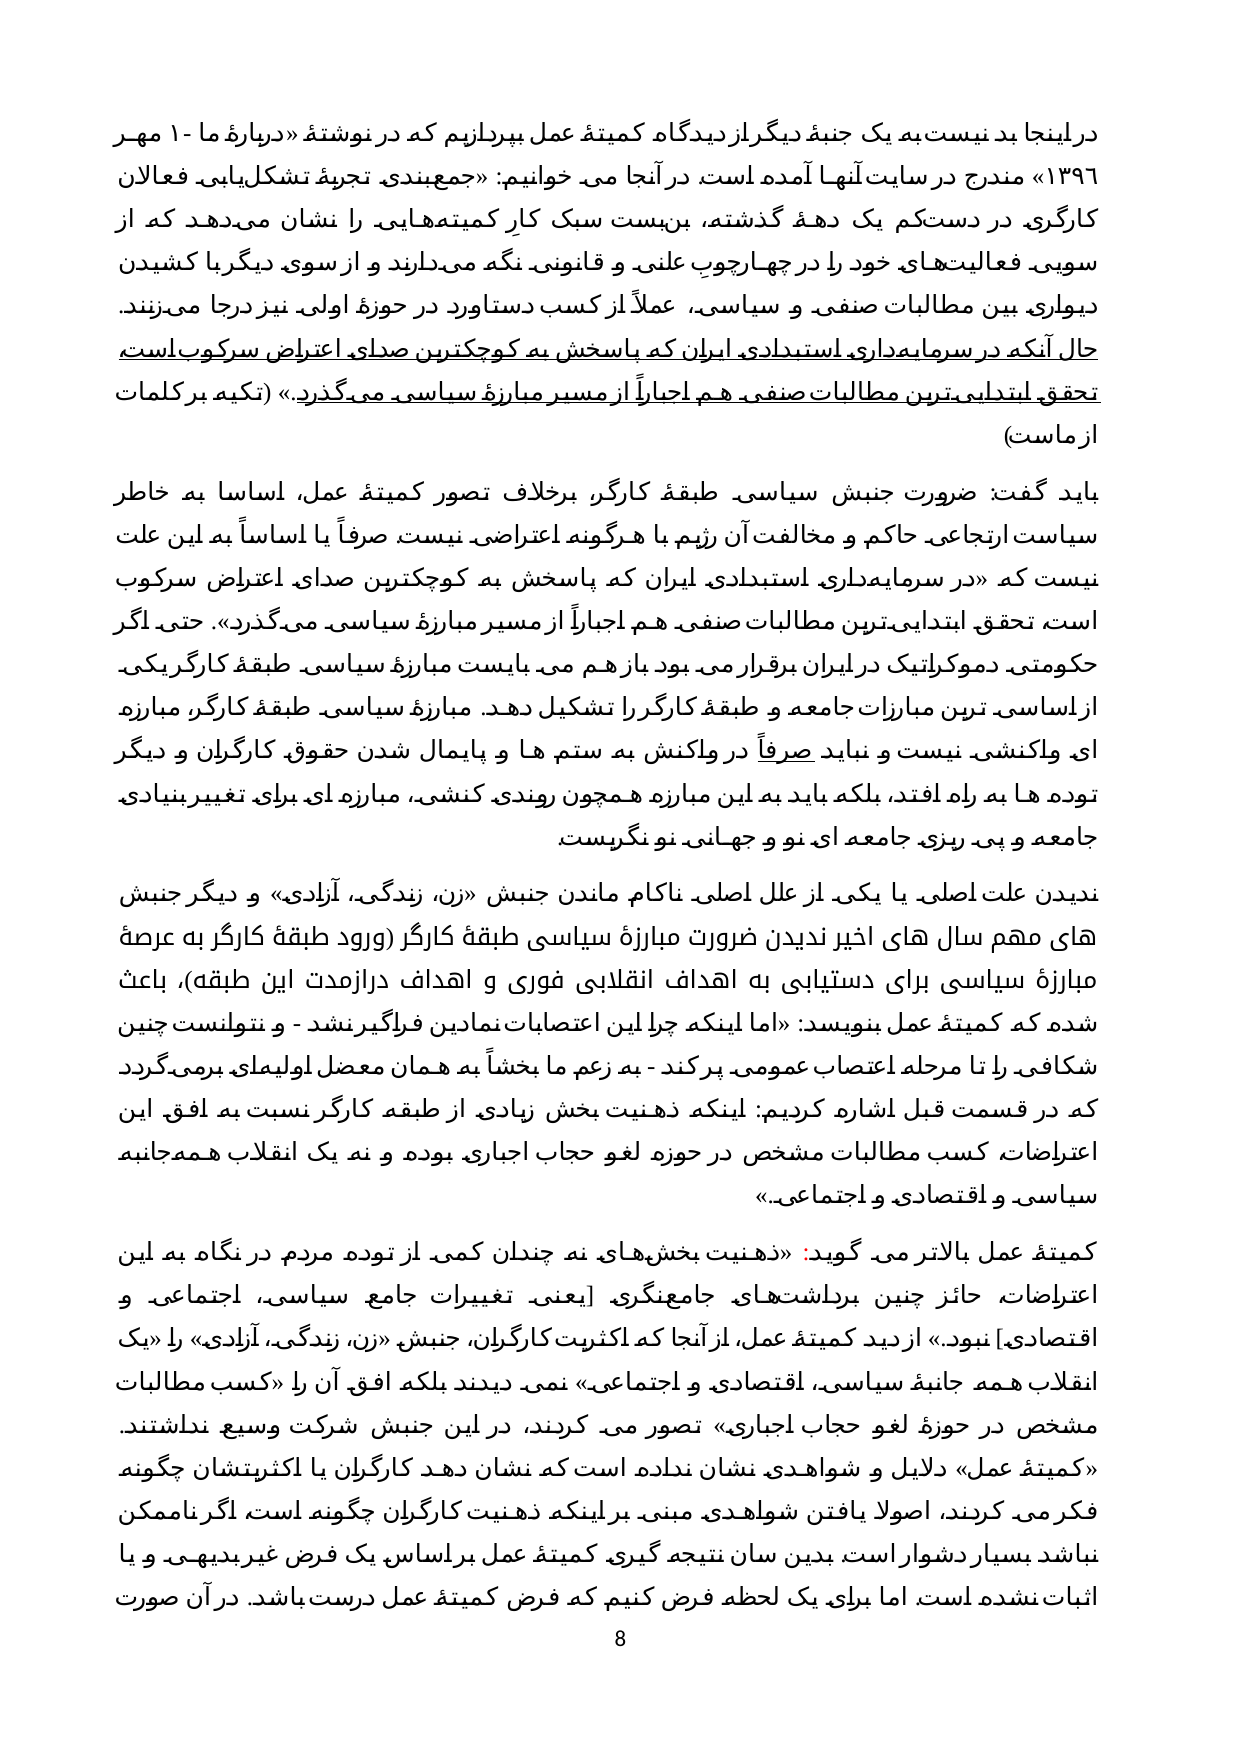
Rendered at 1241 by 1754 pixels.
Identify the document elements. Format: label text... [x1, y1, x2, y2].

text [118, 1237, 1098, 1611]
text باید گفت: ضرورت جنبش سیاسی طبقۀ کارگر، برخلاف تصور کمیتۀ عمل، اساسا به خاطر سیاست ارتجاعی حاکم و مخالفت آن رژیم با هرگونه اعتراضی نیست. صرفاً یا اساساً به این علت نیست که «در سرمایه‌داری استبدادی ایران که پاسخش به کوچکترین صدای اعتراض سرکوب است، تحقق ابتدایی‌ترین مطالبات صنفی هم اجباراً از مسیر مبارزۀ سیاسی می‌گذرد». حتی اگر حکومتی دموکراتیک در ایران برقرار می بود باز هم می بایست مبارزۀ سیاسی طبقۀ کارگر یکی از اساسی ترین مبارزات جامعه و طبقۀ کارگر را تشکیل دهد. مبارزۀ سیاسی طبقۀ کارگر، مبارزه ای واکنشی نیست و نباید صرفاً در واکنش به ستم ها و پایمال شدن حقوق کارگران و دیگر توده ها به راه افتد، بلکه باید به این مبارزه همچون روندی کنشی، مبارزه ای برای تغییر بنیادی جامعه و پی ریزی جامعه ای نو و جهانی نو نگریست. [118, 477, 1098, 851]
text در اینجا بد نیست به یک جنبۀ دیگر از دیدگاه کمیتۀ عمل بپردازیم که در نوشتۀ «دربارۀ ما -۱ مهر ۱۳٩٦» مندرج در سایت آنها آمده است. در آنجا می خوانیم: «جمع‌بندی تجربۀ تشکل‌یابی فعالان کارگری در دست‌کم یک دهۀ گذشته، بن‌بست سبک‌ کارِ کمیته‌هایی را نشان می‌دهد که از سویی فعالیت‌های خود را در چهارچوبِ علنی و قانونی نگه می‌دارند و از سوی دیگر با کشیدن دیواری بین مطالبات صنفی و سیاسی، عملاً از کسب دستاورد در حوزۀ اولی نیز درجا می‌زنند. حال آنکه در سرمایه‌داری استبدادی ایران که پاسخش به کوچکترین صدای اعتراض سرکوب است، تحقق ابتدایی‌ترین مطالبات صنفی هم اجباراً از مسیر مبارزۀ سیاسی می‌گذرد.» (تکیه بر کلمات از ماست) [118, 118, 1098, 359]
text ندیدن علت اصلی یا یکی از علل اصلی ناکام ماندن جنبش «زن، زندگی، آزادی» و دیگر جنبش های مهم سال های اخیر ندیدن ضرورت مبارزۀ سیاسی طبقۀ کارگر (ورود طبقۀ کارگر به عرصۀ مبارزۀ سیاسی برای دستیابی به اهداف انقلابی فوری و اهداف درازمدت این طبقه)، باعث شده که کمیتۀ عمل بنویسد: «اما اینکه چرا این اعتصابات نمادین فراگیر نشد - و نتوانست چنین شکافی را تا مرحله اعتصاب عمومی پر کند - به زعم ما بخشاً به همان معضل اولیه‌ای برمی‌گردد که در قسمت قبل اشاره کردیم: اینکه ذهنیت بخش زیادی از طبقه کارگر نسبت به افق این اعتراضات، کسب مطالبات مشخص در حوزه لغو حجاب اجباری بوده و نه یک انقلاب همه‌جانبه سیاسی و اقتصادی و اجتماعی.» [118, 878, 1098, 1209]
text در اینجا بد نیست به یک جنبۀ دیگر از دیدگاه کمیتۀ عمل بپردازیم که در نوشتۀ «دربارۀ ما -۱ مهر ۱۳٩٦» مندرج در سایت آنها آمده است. در آنجا می خوانیم: «جمع‌بندی تجربۀ تشکل‌یابی فعالان کارگری در دست‌کم یک دهۀ گذشته، بن‌بست سبک‌ کارِ کمیته‌هایی را نشان می‌دهد که از سویی فعالیت‌های خود را در چهارچوبِ علنی و قانونی نگه می‌دارند و از سوی دیگر با کشیدن دیواری بین مطالبات صنفی و سیاسی، عملاً از کسب دستاورد در حوزۀ اولی نیز درجا می‌زنند. حال آنکه در سرمایه‌داری استبدادی ایران که پاسخش به کوچکترین صدای اعتراض سرکوب است، تحقق ابتدایی‌ترین مطالبات صنفی هم اجباراً از مسیر مبارزۀ سیاسی می‌گذرد.» (تکیه بر کلمات از ماست) [118, 360, 1098, 449]
